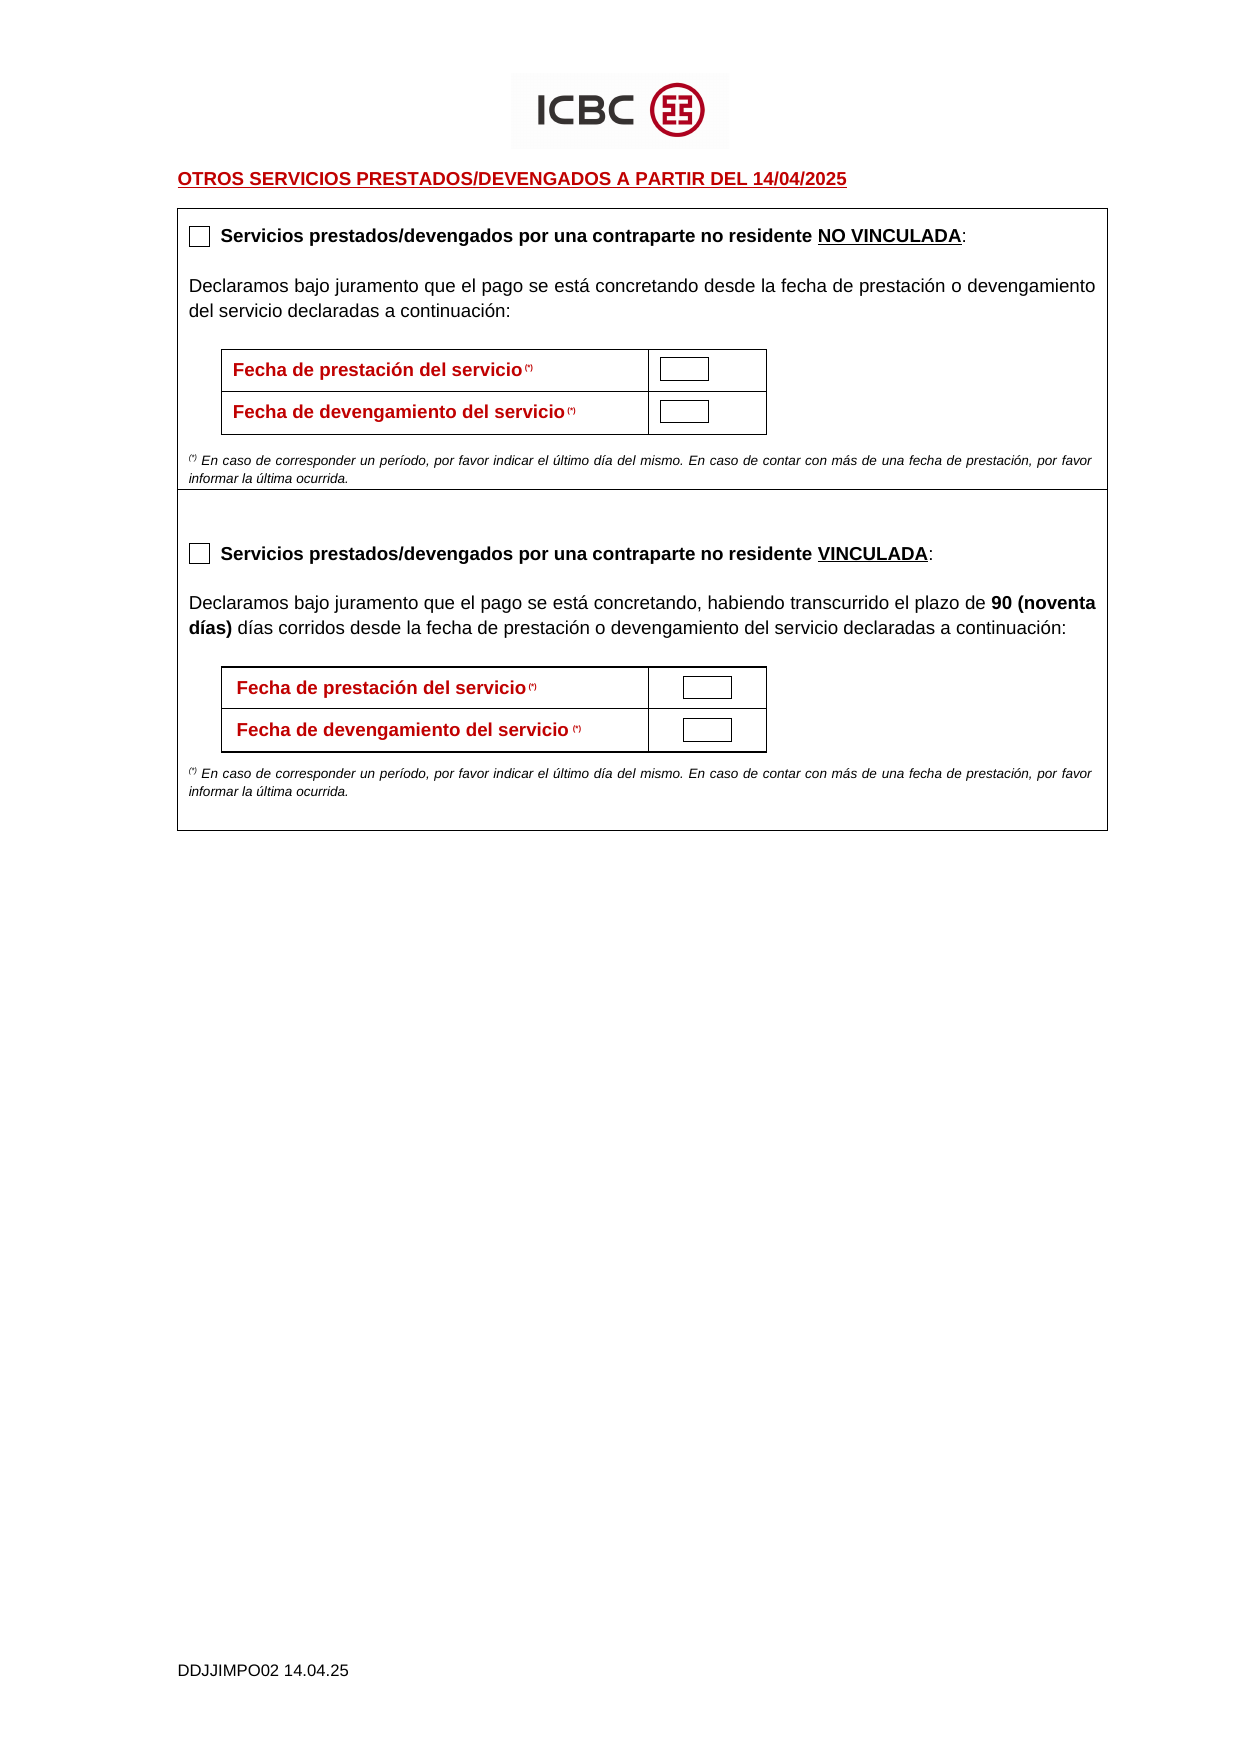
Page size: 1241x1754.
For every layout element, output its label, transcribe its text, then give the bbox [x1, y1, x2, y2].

table_cell Servicios prestados/devengados por una contraparte no residente VINCULADA: Declaramos bajo juramento que el pago se está concretando, habiendo transcurrido el plazo de 90 (noventa días) días corridos desde la fecha de prestación o devengamiento del servicio declaradas a continuación: (*) En caso de corresponder un período, por favor indicar el último día del mismo. En caso de contar con más de una fecha de prestación, por favor informar la última ocurrida. [178, 490, 1107, 829]
table_header Servicios prestados/devengados por una contraparte no residente NO VINCULADA: Declaramos bajo juramento que el pago se está concretando desde la fecha de prestación o devengamiento del servicio declaradas a continuación: (*) En caso de corresponder un período, por favor indicar el último día del mismo. En caso de contar con más de una fecha de prestación, por favor informar la última ocurrida. [178, 209, 1107, 489]
text OTROS SERVICIOS PRESTADOS/DEVENGADOS A PARTIR DEL 14/04/2025 [177, 168, 1063, 189]
picture [510, 73, 730, 149]
